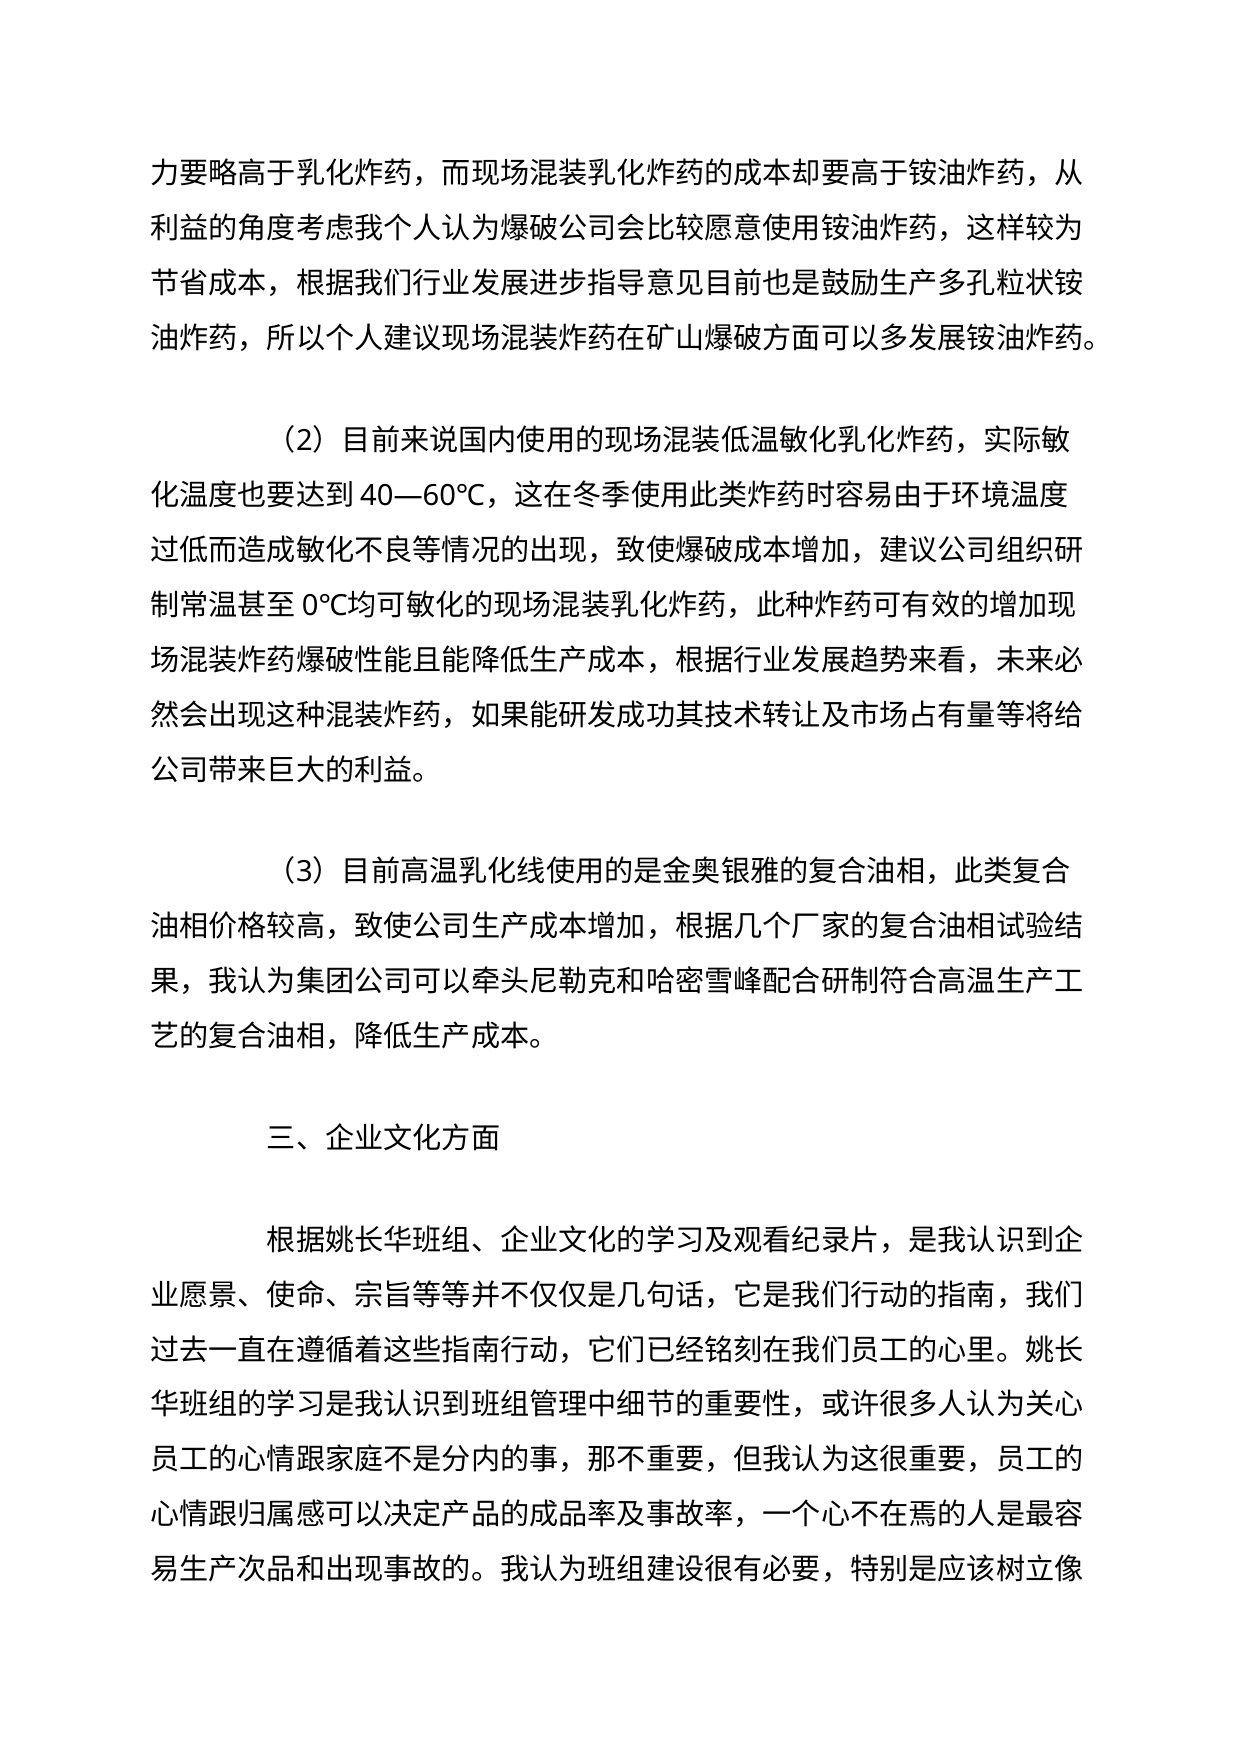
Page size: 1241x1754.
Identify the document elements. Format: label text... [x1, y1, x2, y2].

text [150, 1216, 1090, 1588]
text （3）目前高温乳化线使用的是金奥银雅的复合油相，此类复合油相价格较高，致使公司生产成本增加，根据几个厂家的复合油相试验结果，我认为集团公司可以牵头尼勒克和哈密雪峰配合研制符合高温生产工艺的复合油相，降低生产成本。 [150, 848, 1090, 1055]
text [150, 150, 1090, 357]
text （2）目前来说国内使用的现场混装低温敏化乳化炸药，实际敏化温度也要达到40—60℃，这在冬季使用此类炸药时容易由于环境温度过低而造成敏化不良等情况的出现，致使爆破成本增加，建议公司组织研制常温甚至0℃均可敏化的现场混装乳化炸药，此种炸药可有效的增加现场混装炸药爆破性能且能降低生产成本，根据行业发展趋势来看，未来必然会出现这种混装炸药，如果能研发成功其技术转让及市场占有量等将给公司带来巨大的利益。 [150, 416, 1090, 788]
text 三、企业文化方面 [150, 1114, 1090, 1157]
